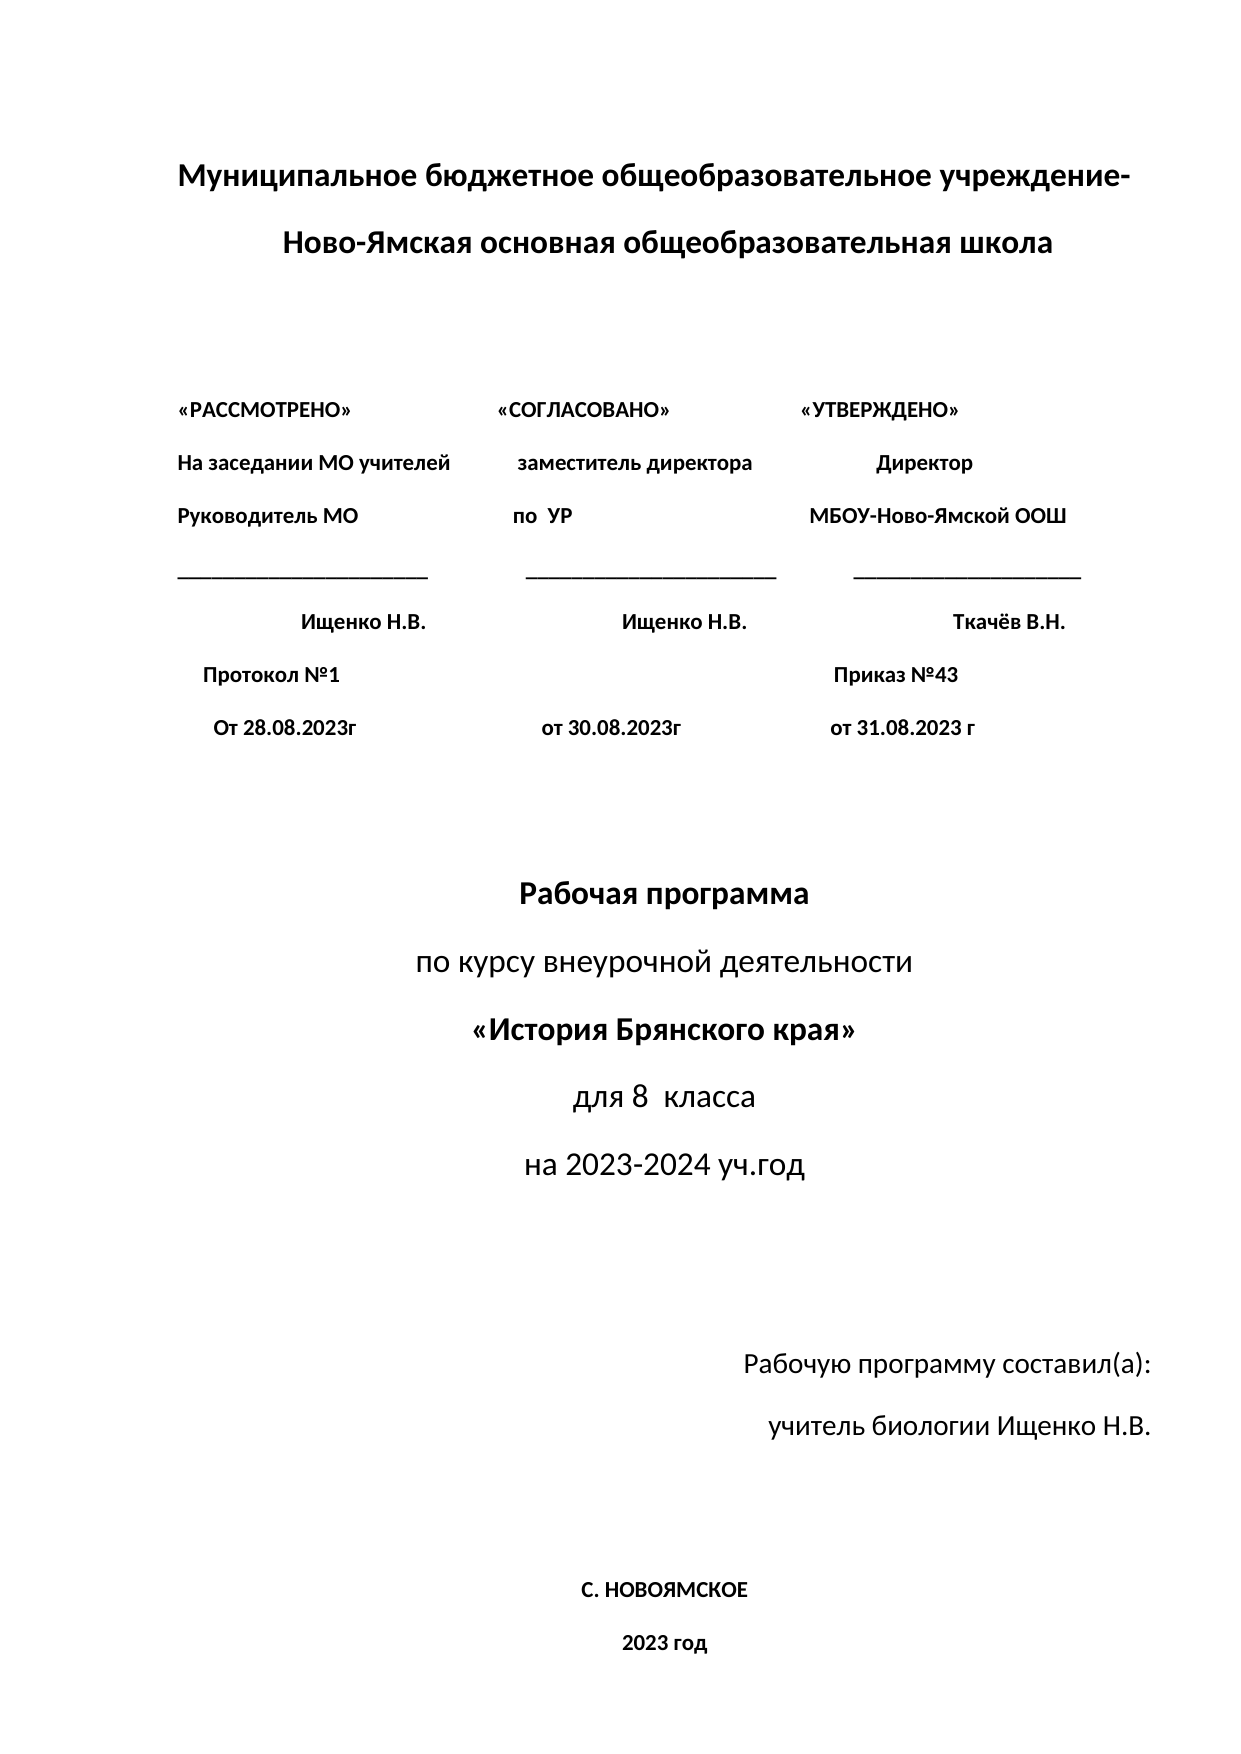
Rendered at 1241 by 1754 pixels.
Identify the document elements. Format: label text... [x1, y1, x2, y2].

text От 28.08.2023г от 30.08.2023г от 31.08.2023 г [177, 713, 1152, 741]
text На заседании МО учителей заместитель директора Директор [177, 448, 1152, 476]
text 2023 год [177, 1628, 1152, 1656]
text С. НОВОЯМСКОЕ [177, 1575, 1152, 1603]
text учитель биологии Ищенко Н.В. [177, 1407, 1152, 1443]
text Рабочая программа [177, 872, 1152, 913]
text для 8 класса [177, 1075, 1152, 1116]
text Муниципальное бюджетное общеобразовательное учреждение- [177, 154, 1152, 194]
text Ново-Ямская основная общеобразовательная школа [177, 221, 1152, 262]
text на 2023-2024 уч.год [177, 1143, 1152, 1183]
text Рабочую программу составил(а): [177, 1346, 1152, 1381]
text «РАССМОТРЕНО» «СОГЛАСОВАНО» «УТВЕРЖДЕНО» [177, 395, 1152, 423]
text ______________________ ______________________ ____________________ [177, 554, 1152, 582]
text «История Брянского края» [177, 1007, 1152, 1048]
text Ищенко Н.В. Ищенко Н.В. Ткачёв В.Н. [177, 607, 1152, 635]
text по курсу внеурочной деятельности [177, 940, 1152, 981]
text Протокол №1 Приказ №43 [177, 660, 1152, 688]
text Руководитель МО по УР МБОУ-Ново-Ямской ООШ [177, 501, 1152, 529]
